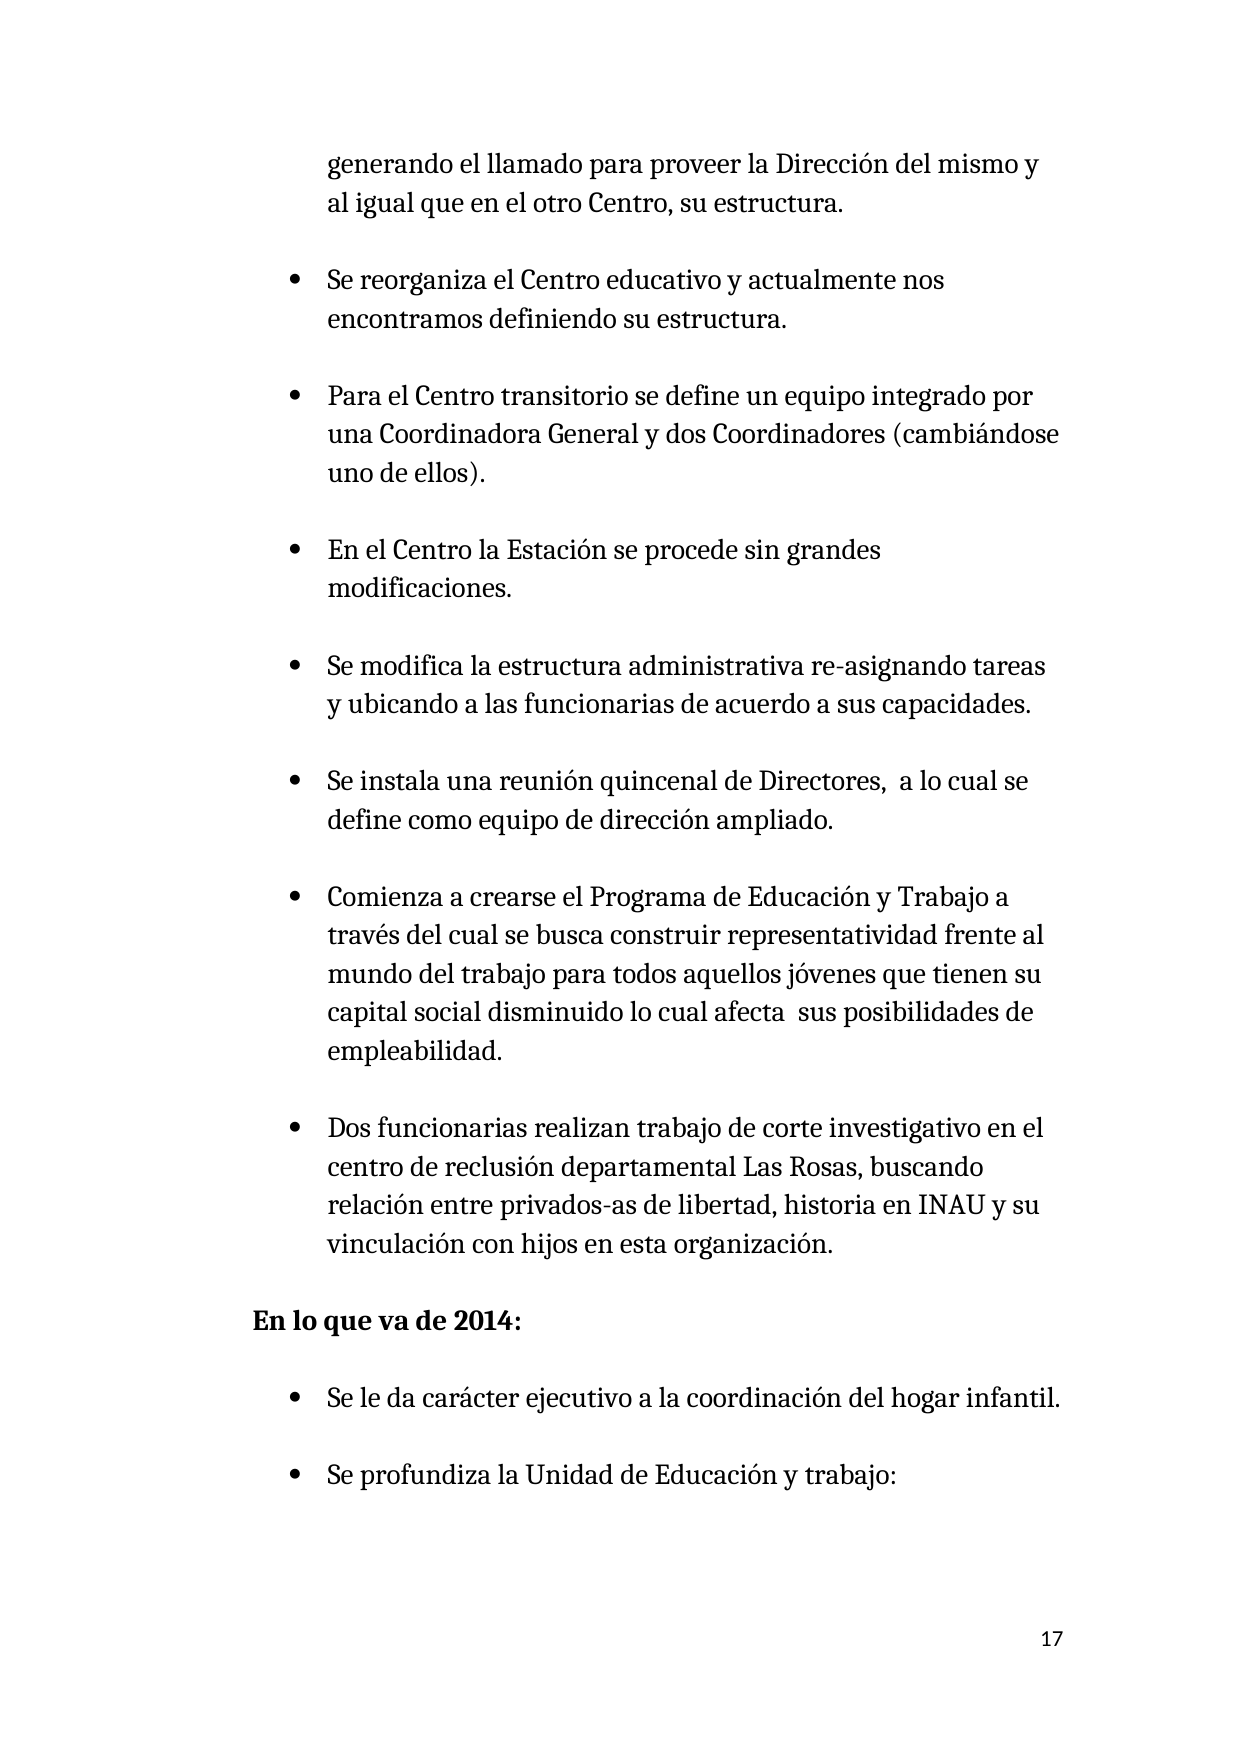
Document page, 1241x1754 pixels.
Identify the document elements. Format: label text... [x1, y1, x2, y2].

list Para el Centro transitorio se define un equipo integrado por una Coordinadora General y dos Coordinadores (cambiándose uno de ellos). [290, 379, 1063, 489]
list Se profundiza la Unidad de Educación y trabajo: [290, 1458, 1063, 1492]
list En el Centro la Estación se procede sin grandes modificaciones. [290, 533, 1063, 605]
list Se reorganiza el Centro educativo y actualmente nos encontramos definiendo su estructura. [290, 263, 1063, 335]
list En lo que va de 2014: [252, 1304, 1063, 1337]
list Dos funcionarias realizan trabajo de corte investigativo en el centro de reclusión departamental Las Rosas, buscando relación entre privados-as de libertad, historia en INAU y su vinculación con hijos en esta organización. [290, 1111, 1063, 1260]
list Se modifica la estructura administrativa re-asignando tareas y ubicando a las funcionarias de acuerdo a sus capacidades. [290, 649, 1063, 721]
list Se le da carácter ejecutivo a la coordinación del hogar infantil. [290, 1381, 1063, 1414]
list Se instala una reunión quincenal de Directores, a lo cual se define como equipo de dirección ampliado. [290, 764, 1063, 836]
list Comienza a crearse el Programa de Educación y Trabajo a través del cual se busca construir representatividad frente al mundo del trabajo para todos aquellos jóvenes que tienen su capital social disminuido lo cual afecta sus posibilidades de empleabilidad. [290, 880, 1063, 1068]
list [290, 148, 1063, 220]
